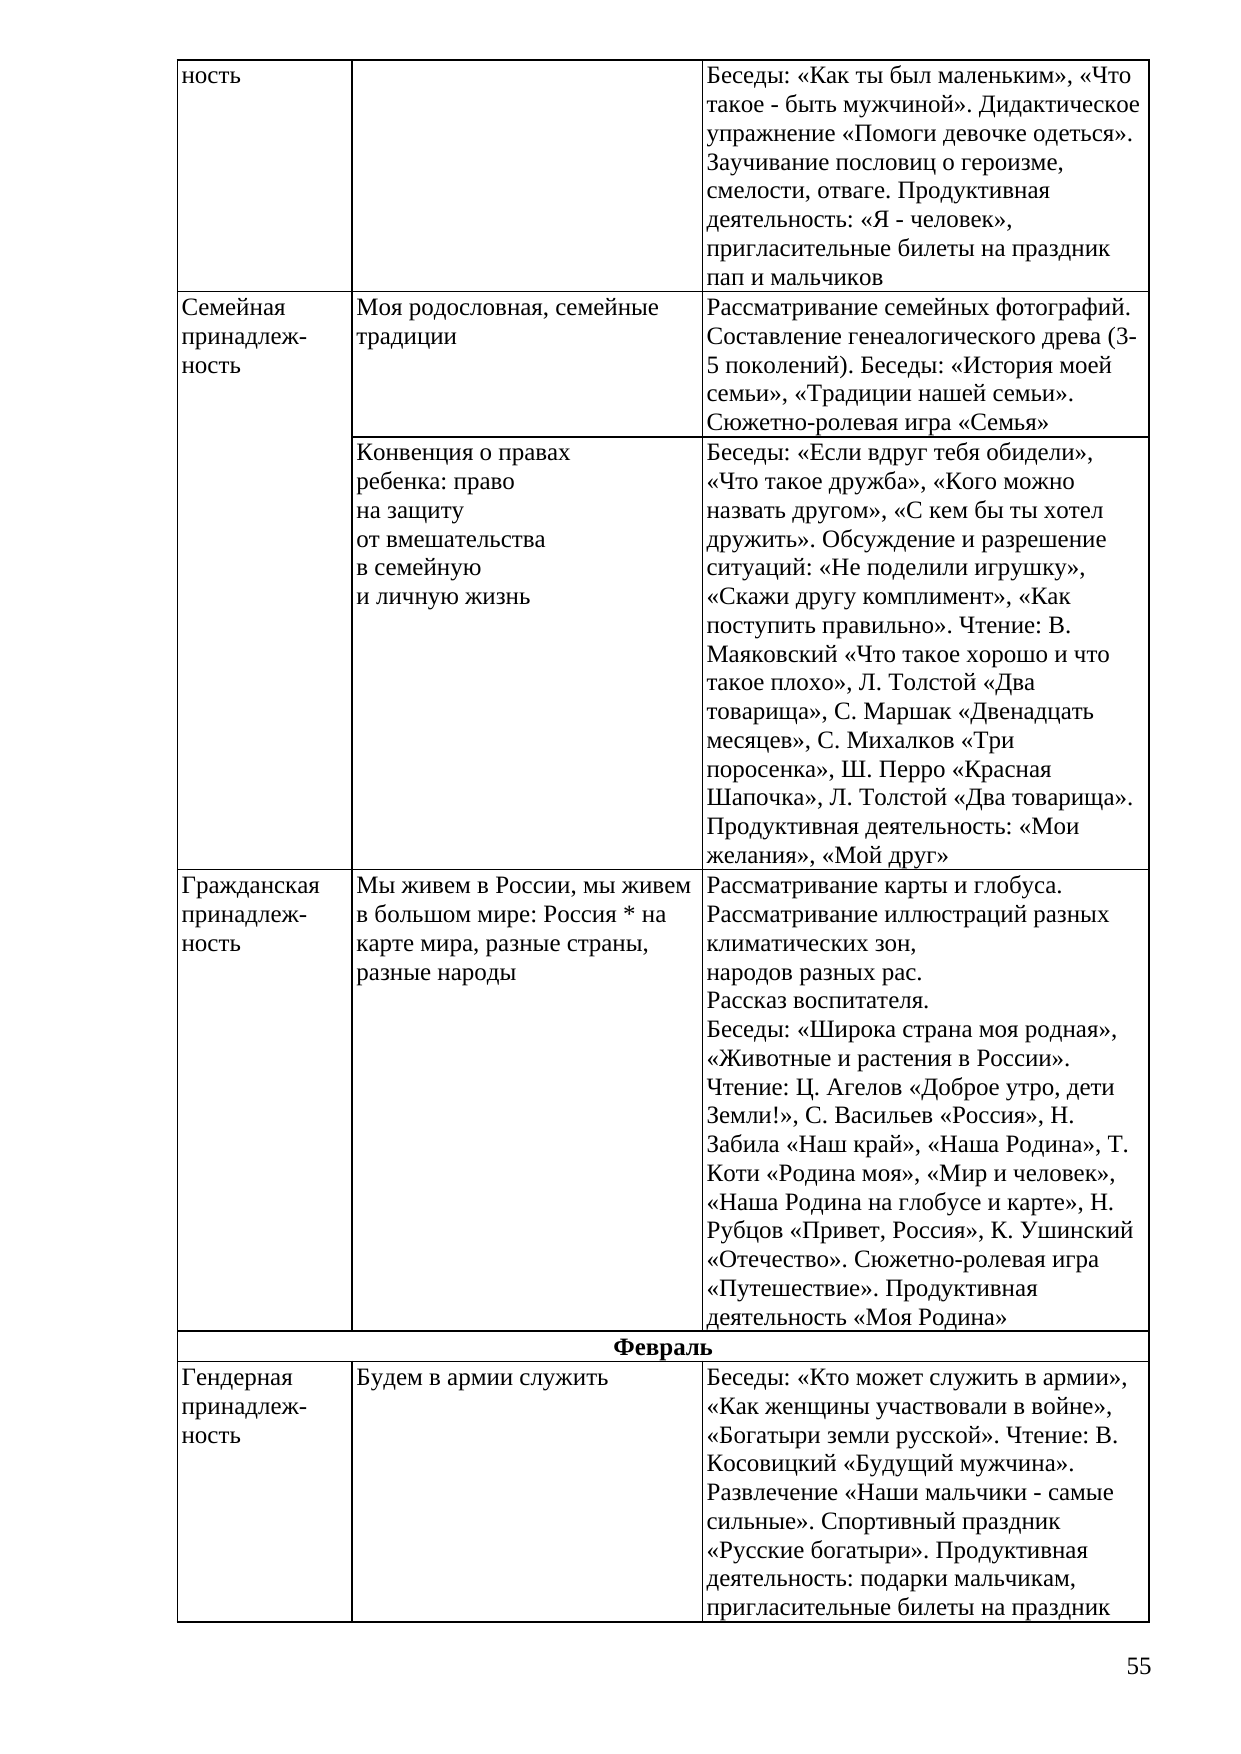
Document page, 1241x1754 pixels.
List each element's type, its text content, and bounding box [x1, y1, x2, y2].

table_cell Рассматривание семейных фотографий. Составление генеалогического древа (3-5 поколений). Беседы: «История моей семьи», «Традиции нашей семьи». Сюжетно-ролевая игра «Семья» [703, 292, 1148, 436]
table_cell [703, 1362, 1148, 1621]
table_cell Семейная принадлежность [178, 292, 351, 869]
table_cell Беседы: «Если вдруг тебя обидели», «Что такое дружба», «Кого можно назвать другом», «С кем бы ты хотел дружить». Обсуждение и разрешение ситуаций: «Не поделили игрушку», «Скажи другу комплимент», «Как поступить правильно». Чтение: В. Маяковский «Что такое хорошо и что такое плохо», Л. Толстой «Два товарища», С. Маршак «Двенадцать месяцев», С. Михалков «Три поросенка», Ш. Перро «Красная Шапочка», Л. Толстой «Два товарища». Продуктивная деятельность: «Мои желания», «Мой друг» [703, 438, 1148, 869]
table_cell Рассматривание карты и глобуса. Рассматривание иллюстраций разных климатических зон, народов разных рас. Рассказ воспитателя. Беседы: «Широка страна моя родная», «Животные и растения в России». Чтение: Ц. Агелов «Доброе утро, дети Земли!», С. Васильев «Россия», Н. Забила «Наш край», «Наша Родина», Т. Коти «Родина моя», «Мир и человек», «Наша Родина на глобусе и карте», Н. Рубцов «Привет, Россия», К. Ушинский «Отечество». Сюжетно-ролевая игра «Путешествие». Продуктивная деятельность «Моя Родина» [703, 870, 1148, 1330]
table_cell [178, 1362, 351, 1621]
table_cell Мы живем в России, мы живем в большом мире: Россия * на карте мира, разные страны, разные народы [353, 870, 702, 1330]
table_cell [178, 61, 351, 291]
table_cell Конвенция о правах ребенка: право на защиту от вмешательства в семейную и личную жизнь [353, 438, 702, 869]
table_cell Февраль [178, 1332, 1148, 1361]
table_cell Моя родословная, семейные традиции [353, 292, 702, 436]
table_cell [353, 1362, 702, 1621]
table_cell Гражданская принадлежность [178, 870, 351, 1330]
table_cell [703, 61, 1148, 291]
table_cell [353, 61, 702, 291]
